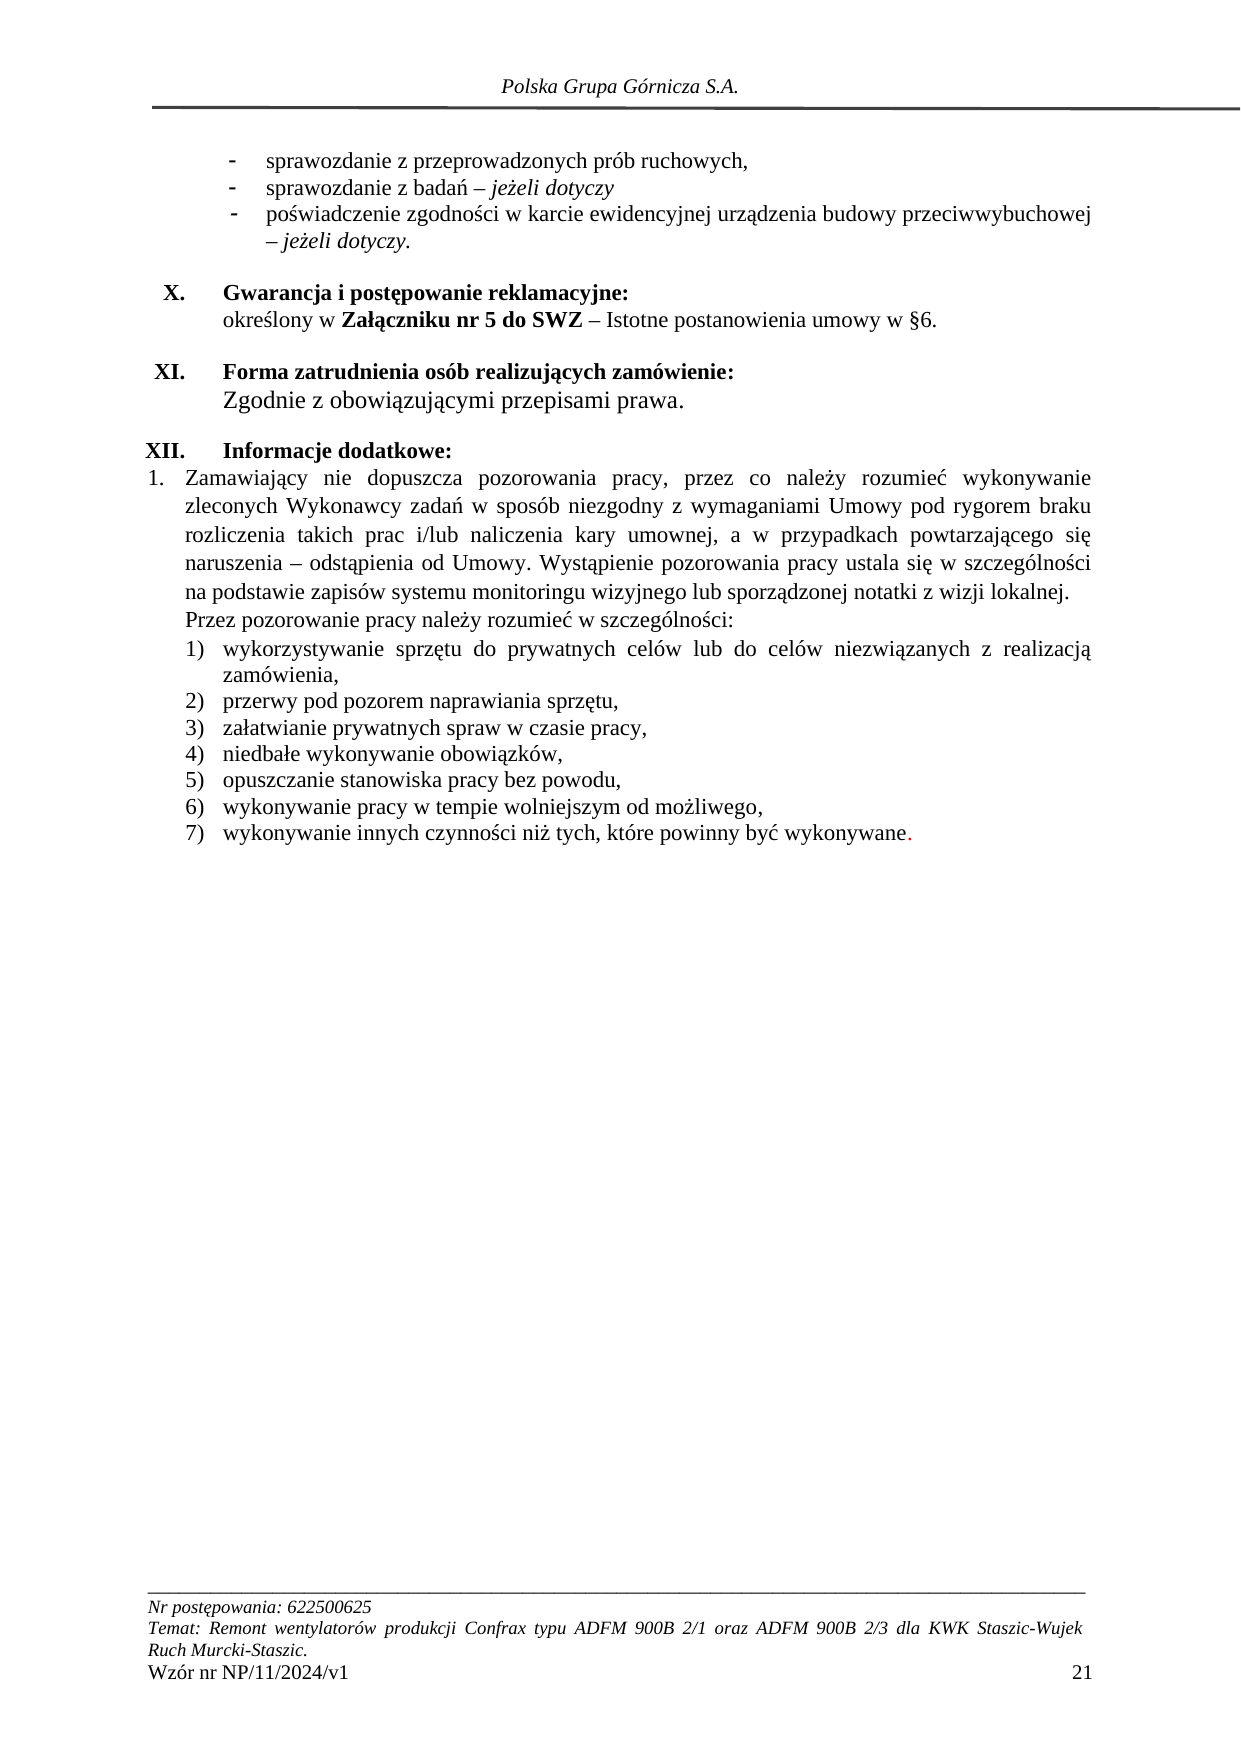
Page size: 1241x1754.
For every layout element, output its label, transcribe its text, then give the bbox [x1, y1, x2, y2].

list sprawozdanie z badań – jeżeli dotyczy [228, 174, 1093, 200]
list Forma zatrudnienia osób realizujących zamówienie: [185, 358, 1093, 385]
list Informacje dodatkowe: [185, 438, 1093, 464]
list niedbałe wykonywanie obowiązków, [185, 740, 1093, 766]
list wykorzystywanie sprzętu do prywatnych celów lub do celów niezwiązanych z realizacją zamówienia, [185, 634, 1093, 687]
list opuszczanie stanowiska pracy bez powodu, [185, 766, 1093, 793]
list określony w Załączniku nr 5 do SWZ – Istotne postanowienia umowy w §6. [223, 306, 1093, 332]
list Zamawiający nie dopuszcza pozorowania pracy, przez co należy rozumieć wykonywanie zleconych Wykonawcy zadań w sposób niezgodny z wymaganiami Umowy pod rygorem braku rozliczenia takich prac i/lub naliczenia kary umownej, a w przypadkach powtarzającego się naruszenia – odstąpienia od Umowy. Wystąpienie pozorowania pracy ustala się w szczególności na podstawie zapisów systemu monitoringu wizyjnego lub sporządzonej notatki z wizji lokalnej. [147, 464, 1093, 604]
list wykonywanie innych czynności niż tych, które powinny być wykonywane. [185, 819, 1093, 845]
list Gwarancja i postępowanie reklamacyjne: [185, 279, 1093, 306]
list przerwy pod pozorem naprawiania sprzętu, [185, 687, 1093, 714]
list poświadczenie zgodności w karcie ewidencyjnej urządzenia budowy przeciwwybuchowej – jeżeli dotyczy. [228, 200, 1093, 253]
list Zgodnie z obowiązującymi przepisami prawa. [223, 385, 1093, 413]
list wykonywanie pracy w tempie wolniejszym od możliwego, [185, 793, 1093, 819]
text Przez pozorowanie pracy należy rozumieć w szczególności: [185, 606, 1093, 632]
list załatwianie prywatnych spraw w czasie pracy, [185, 714, 1093, 740]
list sprawozdanie z przeprowadzonych prób ruchowych, [228, 148, 1093, 174]
